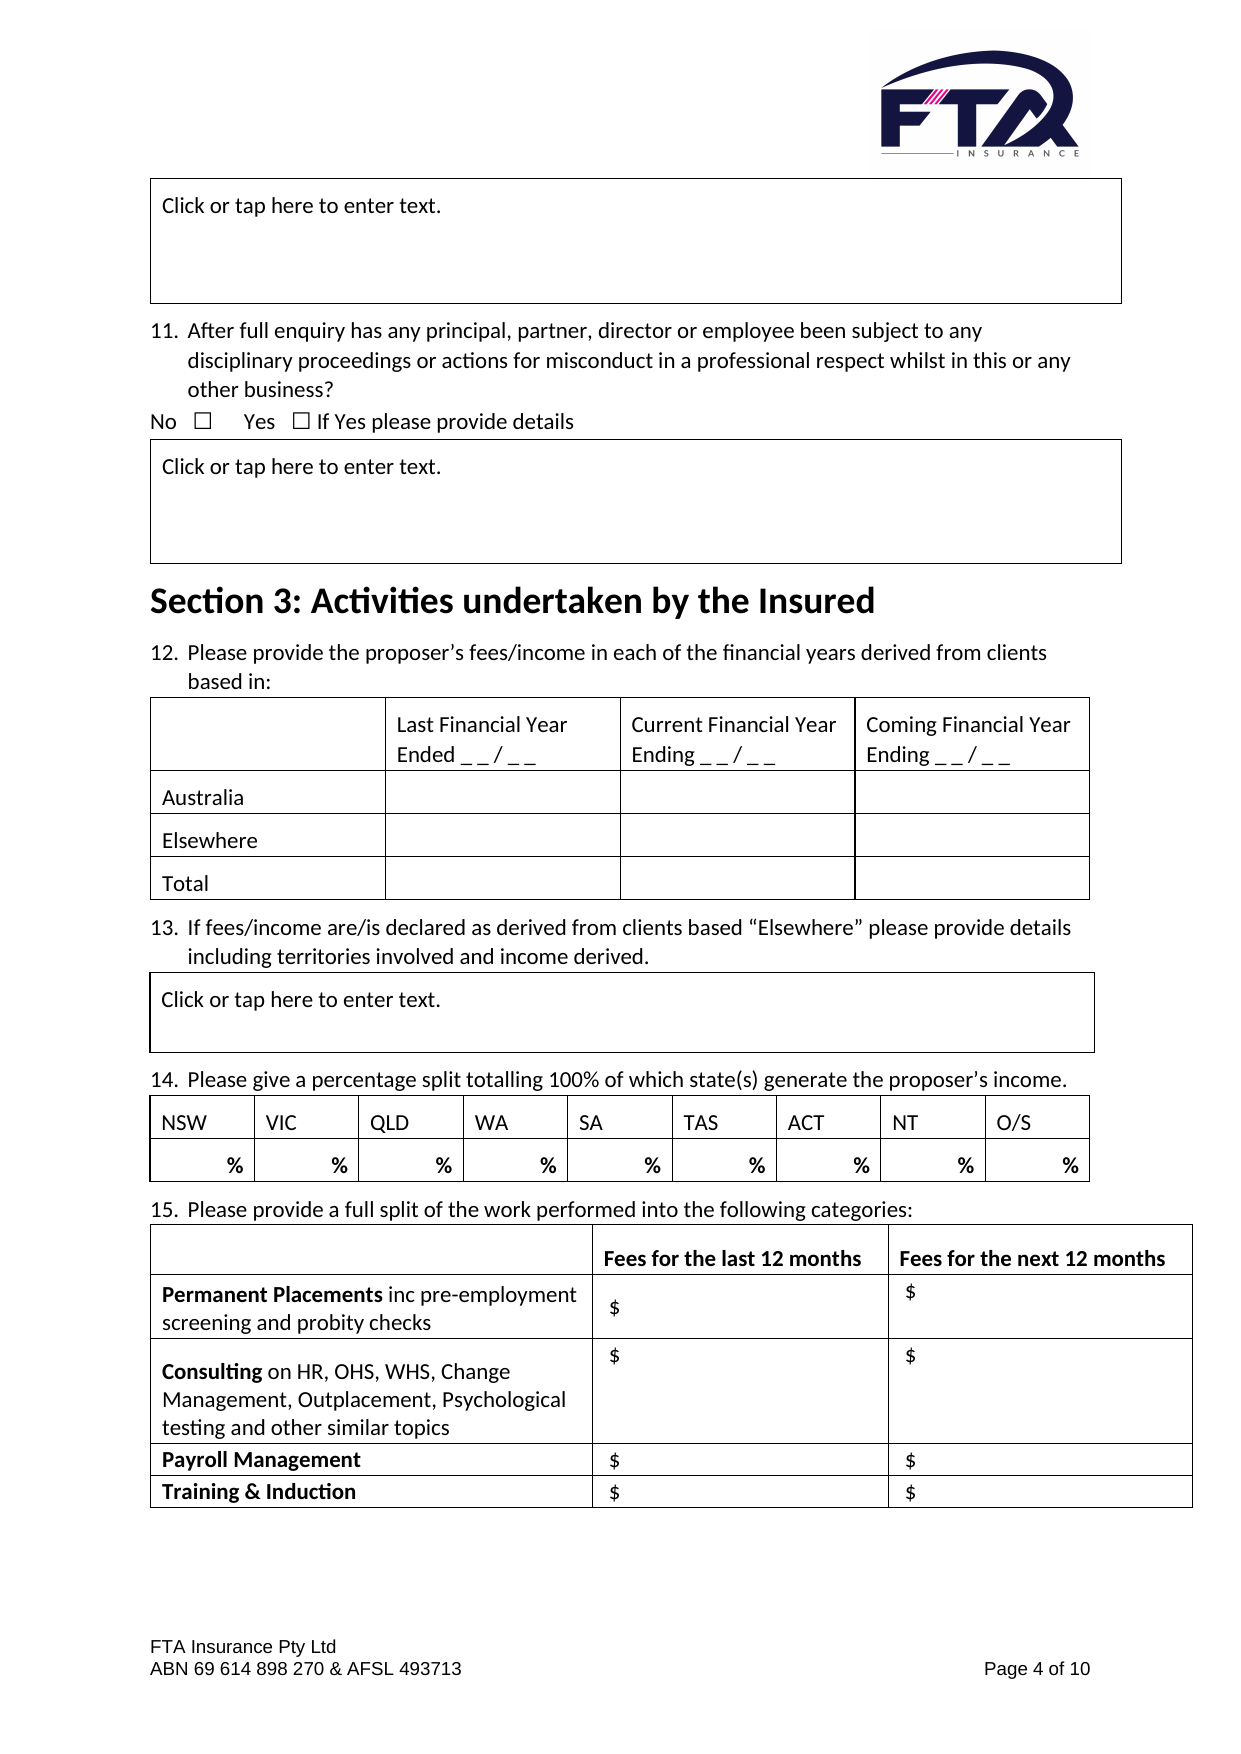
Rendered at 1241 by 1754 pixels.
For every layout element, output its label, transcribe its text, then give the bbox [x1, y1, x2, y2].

table_cell % [464, 1139, 567, 1181]
table_cell [856, 771, 1089, 813]
picture [869, 28, 1091, 178]
table_cell $ [593, 1339, 888, 1443]
table_cell Payroll Management [151, 1444, 592, 1475]
table_header Last Financial Year Ended [386, 698, 620, 770]
table_header Fees for the last 12 months [593, 1225, 888, 1274]
table_cell $ [593, 1444, 888, 1475]
table_cell Australia [151, 771, 385, 813]
table_cell $ [593, 1275, 888, 1338]
table_cell Training & Induction [151, 1476, 592, 1507]
table_cell % [255, 1139, 358, 1181]
list Please provide a full split of the work performed into the following categories: [150, 1195, 1090, 1223]
list Please provide the proposer’s fees/income in each of the financial years derived from clients based in: [150, 638, 1090, 695]
table_header Current Financial Year Ending [621, 698, 854, 770]
table_header ACT [777, 1096, 880, 1138]
table_header VIC [255, 1096, 358, 1138]
table_cell [386, 814, 620, 856]
table_cell [856, 857, 1089, 899]
table_cell $ [889, 1275, 1192, 1338]
text Section 3: Activities undertaken by the Insured [150, 577, 1090, 622]
table_cell Permanent Placements inc pre-employment screening and probity checks [151, 1275, 592, 1338]
text If Yes please provide details [150, 405, 1090, 437]
table_cell $ [889, 1444, 1192, 1475]
table_cell $ [593, 1476, 888, 1507]
table_cell $ [889, 1476, 1192, 1507]
table_cell [856, 814, 1089, 856]
table_cell [621, 814, 854, 856]
table_cell $ [889, 1339, 1192, 1443]
table_cell % [151, 1139, 254, 1181]
table_header [151, 1225, 592, 1274]
table_cell % [881, 1139, 985, 1181]
list Please give a percentage split totalling 100% of which state(s) generate the proposer’s income. [150, 1065, 1090, 1093]
list If fees/income are/is declared as derived from clients based “Elsewhere” please provide details including territories involved and income derived. [150, 913, 1090, 970]
table_header TAS [673, 1096, 776, 1138]
table_cell % [986, 1139, 1089, 1181]
table_cell % [568, 1139, 672, 1181]
table_cell [386, 771, 620, 813]
table_header QLD [359, 1096, 463, 1138]
table_header Fees for the next 12 months [889, 1225, 1192, 1274]
table_header Coming Financial Year Ending [856, 698, 1089, 770]
table_cell % [673, 1139, 776, 1181]
table_header SA [568, 1096, 672, 1138]
table_header WA [464, 1096, 567, 1138]
table_cell [386, 857, 620, 899]
table_header O/S [986, 1096, 1089, 1138]
table_cell % [359, 1139, 463, 1181]
table_cell % [777, 1139, 880, 1181]
table_cell [621, 771, 854, 813]
table_header NSW [151, 1096, 254, 1138]
table_cell [621, 857, 854, 899]
table_header NT [881, 1096, 985, 1138]
table_header [151, 698, 385, 770]
list After full enquiry has any principal, partner, director or employee been subject to any disciplinary proceedings or actions for misconduct in a professional respect whilst in this or any other business? [150, 316, 1090, 404]
table_cell Elsewhere [151, 814, 385, 856]
table_cell Consulting on HR, OHS, WHS, Change Management, Outplacement, Psychological testing and other similar topics [151, 1339, 592, 1443]
table_cell Total [151, 857, 385, 899]
